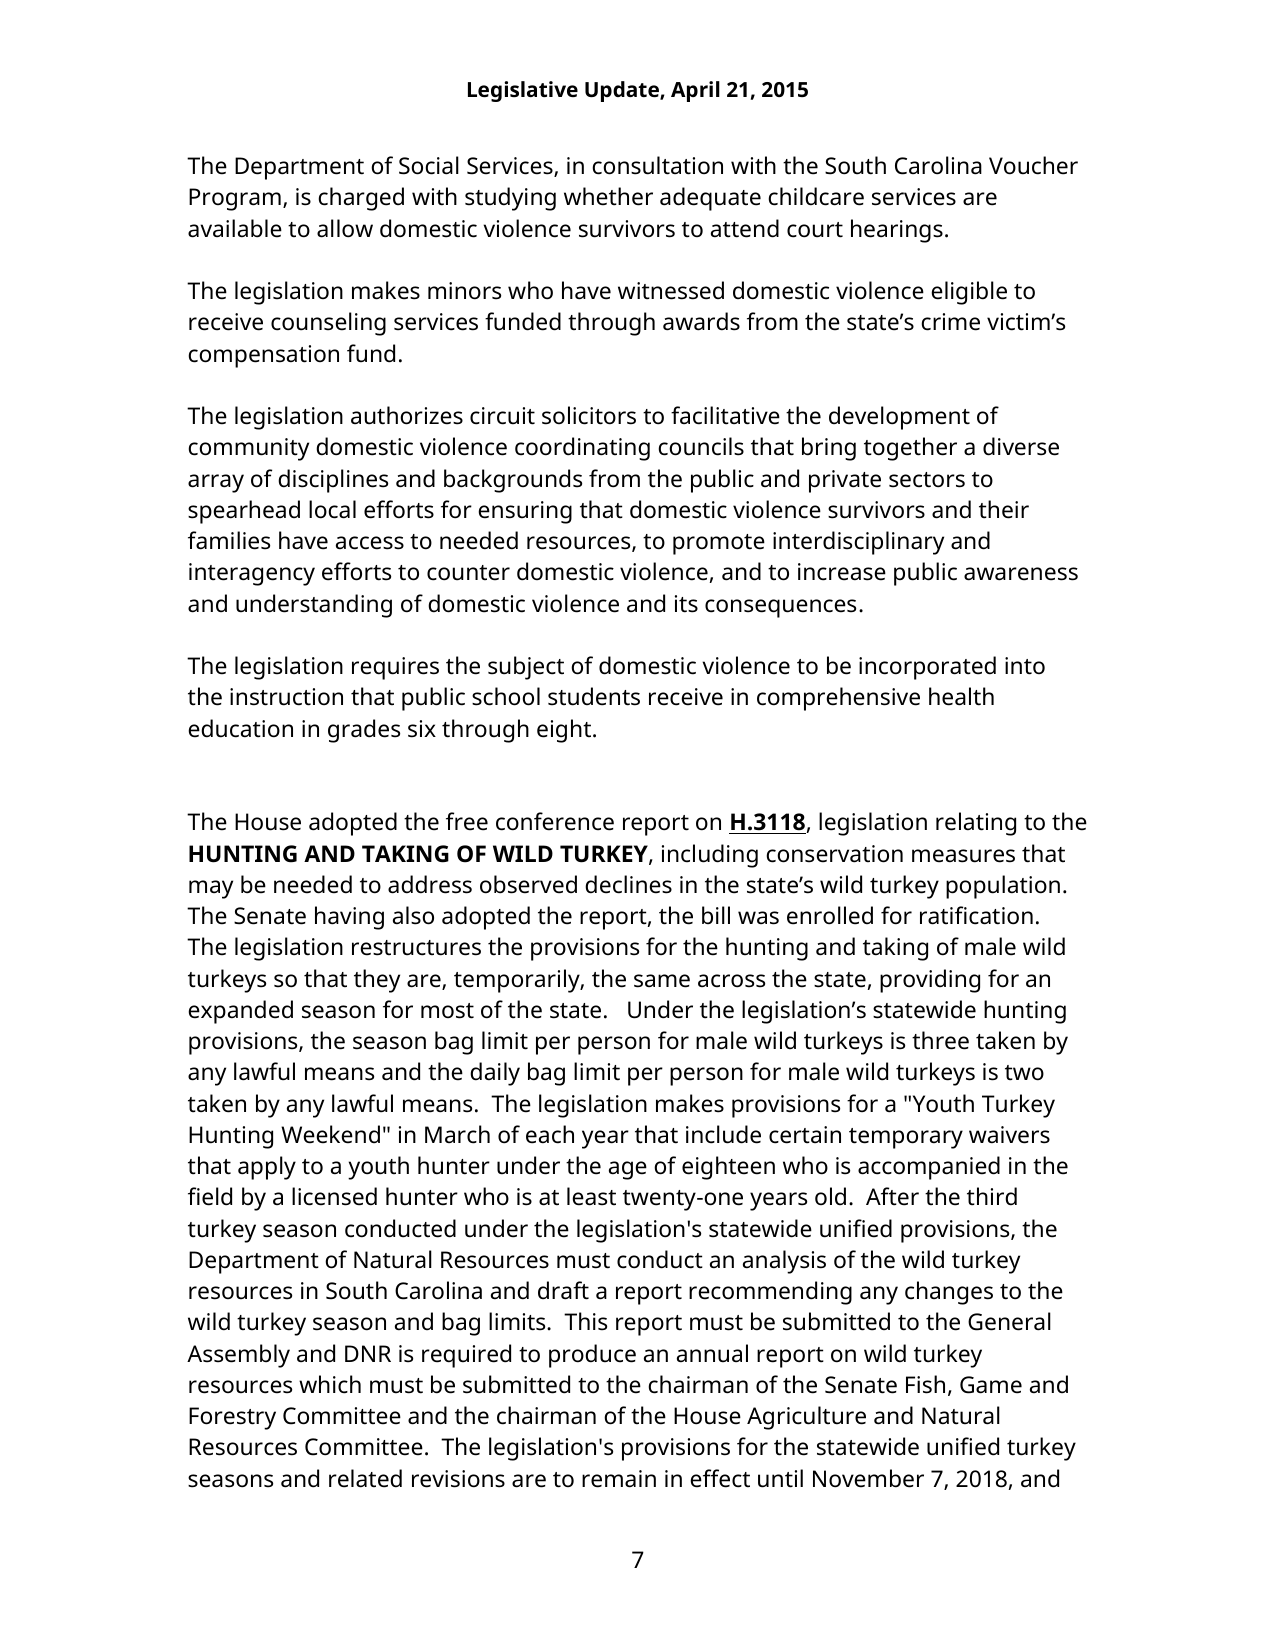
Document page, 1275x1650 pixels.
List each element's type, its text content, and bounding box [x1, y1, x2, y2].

text The legislation makes minors who have witnessed domestic violence eligible to receive counseling services funded through awards from the state’s crime victim’s compensation fund. [187, 275, 1087, 369]
text The legislation requires the subject of domestic violence to be incorporated into the instruction that public school students receive in comprehensive health education in grades six through eight. [187, 650, 1087, 744]
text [187, 806, 1087, 1494]
text The legislation authorizes circuit solicitors to facilitative the development of community domestic violence coordinating councils that bring together a diverse array of disciplines and backgrounds from the public and private sectors to spearhead local efforts for ensuring that domestic violence survivors and their families have access to needed resources, to promote interdisciplinary and interagency efforts to counter domestic violence, and to increase public awareness and understanding of domestic violence and its consequences. [187, 400, 1087, 619]
text The Department of Social Services, in consultation with the South Carolina Voucher Program, is charged with studying whether adequate childcare services are available to allow domestic violence survivors to attend court hearings. [187, 150, 1087, 244]
